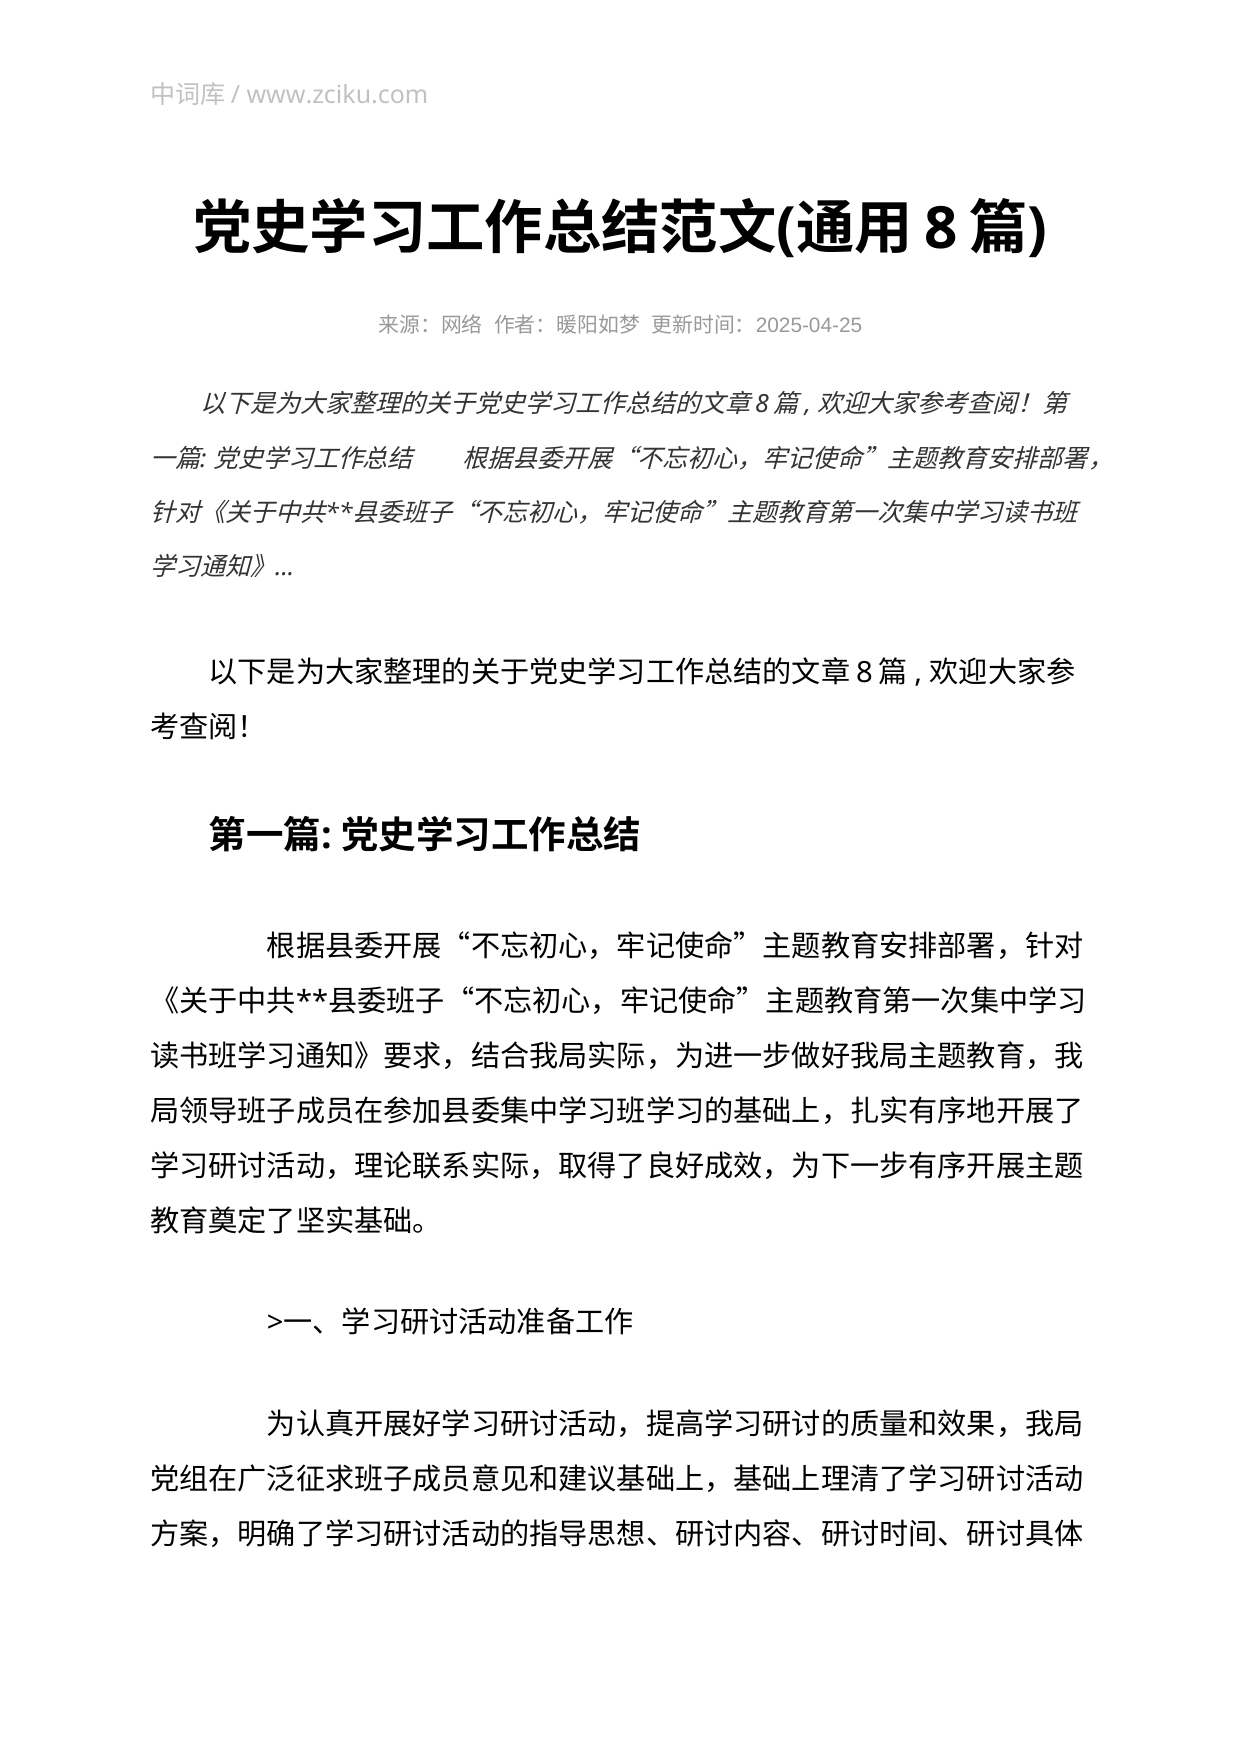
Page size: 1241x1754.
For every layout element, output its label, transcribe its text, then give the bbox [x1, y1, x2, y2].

text >一、学习研讨活动准备工作 [150, 1299, 1090, 1341]
text 根据县委开展“不忘初心，牢记使命”主题教育安排部署，针对《关于中共**县委班子“不忘初心，牢记使命”主题教育第一次集中学习读书班学习通知》要求，结合我局实际，为进一步做好我局主题教育，我局领导班子成员在参加县委集中学习班学习的基础上，扎实有序地开展了学习研讨活动，理论联系实际，取得了良好成效，为下一步有序开展主题教育奠定了坚实基础。 [150, 922, 1090, 1239]
subtitle 党史学习工作总结范文(通用8篇) [150, 181, 1090, 266]
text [150, 1401, 1090, 1553]
text 以下是为大家整理的关于党史学习工作总结的文章8篇 , 欢迎大家参考查阅！ [150, 648, 1090, 745]
text 第一篇: 党史学习工作总结 [150, 805, 1090, 859]
text 来源：网络 作者：暖阳如梦 更新时间：2025-04-25 [150, 313, 1090, 337]
text 以下是为大家整理的关于党史学习工作总结的文章8篇 , 欢迎大家参考查阅！第一篇: 党史学习工作总结 根据县委开展“不忘初心，牢记使命”主题教育安排部署，针对《关于中共**县委班子“不忘初心，牢记使命”主题教育第一次集中学习读书班学习通知》... [150, 384, 1090, 583]
